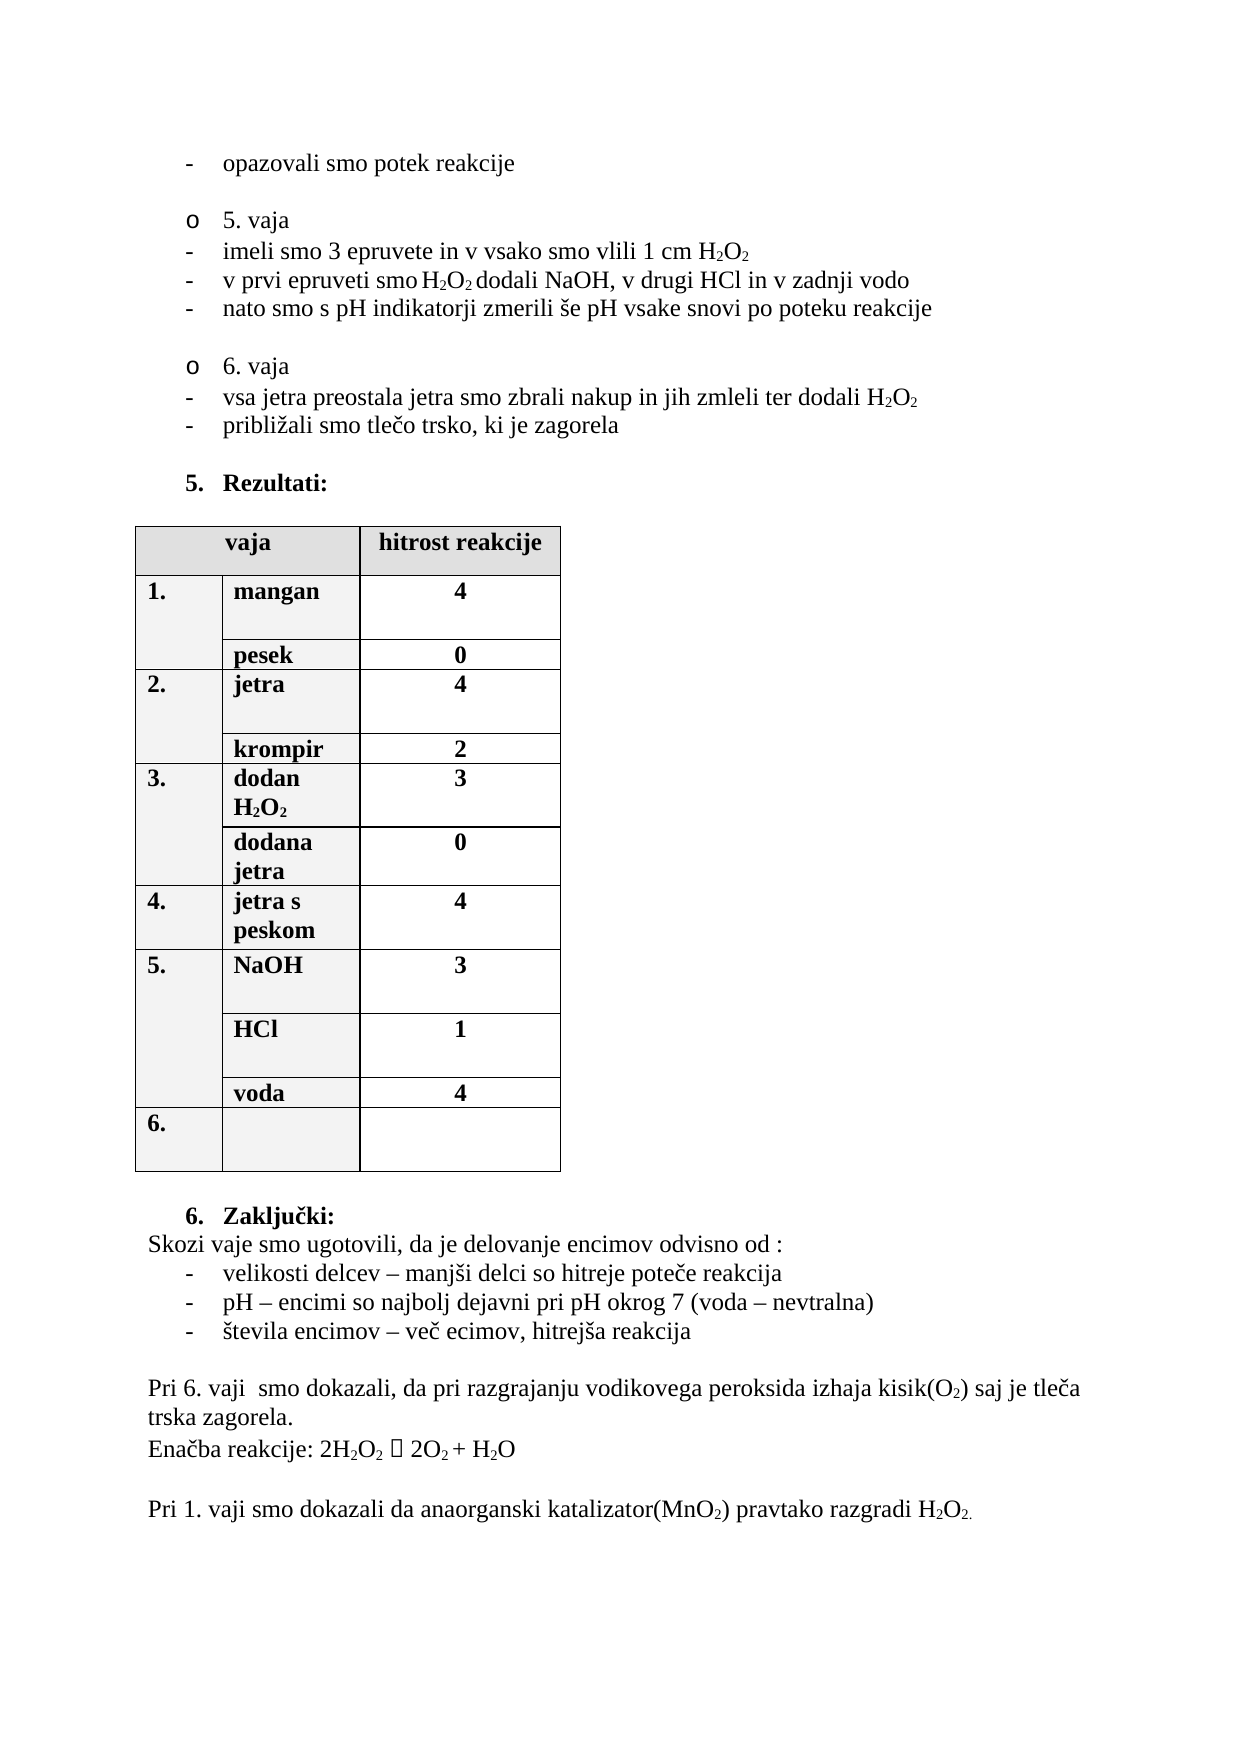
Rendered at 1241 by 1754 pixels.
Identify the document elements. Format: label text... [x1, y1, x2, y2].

table_cell 1 [361, 1014, 560, 1077]
table_cell [361, 1108, 560, 1171]
list 5. vaja [185, 205, 1093, 236]
table_cell 4 [361, 576, 560, 639]
table_cell [223, 1108, 359, 1171]
table_cell 2 [361, 734, 560, 762]
table_cell 0 [361, 640, 560, 668]
list imeli smo 3 epruvete in v vsako smo vlili 1 cm H2O2 [185, 236, 1093, 265]
table_cell 0 [361, 828, 560, 885]
list Rezultati: [185, 468, 1093, 497]
text Skozi vaje smo ugotovili, da je delovanje encimov odvisno od : [148, 1229, 1093, 1258]
list 6. vaja [185, 351, 1093, 382]
table_cell jetra s peskom [223, 886, 359, 949]
table_cell 4 [361, 670, 560, 733]
table_cell dodana jetra [223, 828, 359, 885]
table_cell dodan H2O2 [223, 764, 359, 826]
table_cell 3. [136, 764, 222, 885]
list opazovali smo potek reakcije [185, 148, 1093, 176]
table_cell 4 [361, 1078, 560, 1107]
table_cell NaOH [223, 950, 359, 1013]
list nato smo s pH indikatorji zmerili še pH vsake snovi po poteku reakcije [185, 293, 1093, 322]
list pH – encimi so najbolj dejavni pri pH okrog 7 (voda – nevtralna) [185, 1287, 1093, 1316]
table_cell 6. [136, 1108, 222, 1171]
table_header hitrost reakcije [361, 527, 560, 575]
table_cell jetra [223, 670, 359, 733]
table_cell mangan [223, 576, 359, 639]
table_header vaja [136, 527, 359, 575]
table_cell 3 [361, 950, 560, 1013]
table_cell voda [223, 1078, 359, 1107]
list v prvi epruveti smo H2O2 dodali NaOH, v drugi HCl in v zadnji vodo [185, 265, 1093, 293]
text Pri 1. vaji smo dokazali da anaorganski katalizator(MnO2) pravtako razgradi H2O2. [148, 1494, 1093, 1522]
table_cell 4. [136, 886, 222, 949]
list približali smo tlečo trsko, ki je zagorela [185, 411, 1093, 439]
table_cell 1. [136, 576, 222, 668]
text Pri 6. vaji smo dokazali, da pri razgrajanju vodikovega peroksida izhaja kisik(O2) saj je tleča trska zagorela. [148, 1373, 1093, 1431]
table_cell HCl [223, 1014, 359, 1077]
table_cell pesek [223, 640, 359, 668]
text Enačba reakcije: 2H2O2  2O2 + H2O [148, 1431, 1093, 1465]
list velikosti delcev – manjši delci so hitreje poteče reakcija [185, 1258, 1093, 1287]
list vsa jetra preostala jetra smo zbrali nakup in jih zmleli ter dodali H2O2 [185, 382, 1093, 411]
table_cell 2. [136, 670, 222, 762]
list števila encimov – več ecimov, hitrejša reakcija [185, 1316, 1093, 1344]
table_cell krompir [223, 734, 359, 762]
table_cell 4 [361, 886, 560, 949]
table_cell 5. [136, 950, 222, 1107]
table_cell 3 [361, 764, 560, 826]
list Zaključki: [185, 1201, 1093, 1229]
